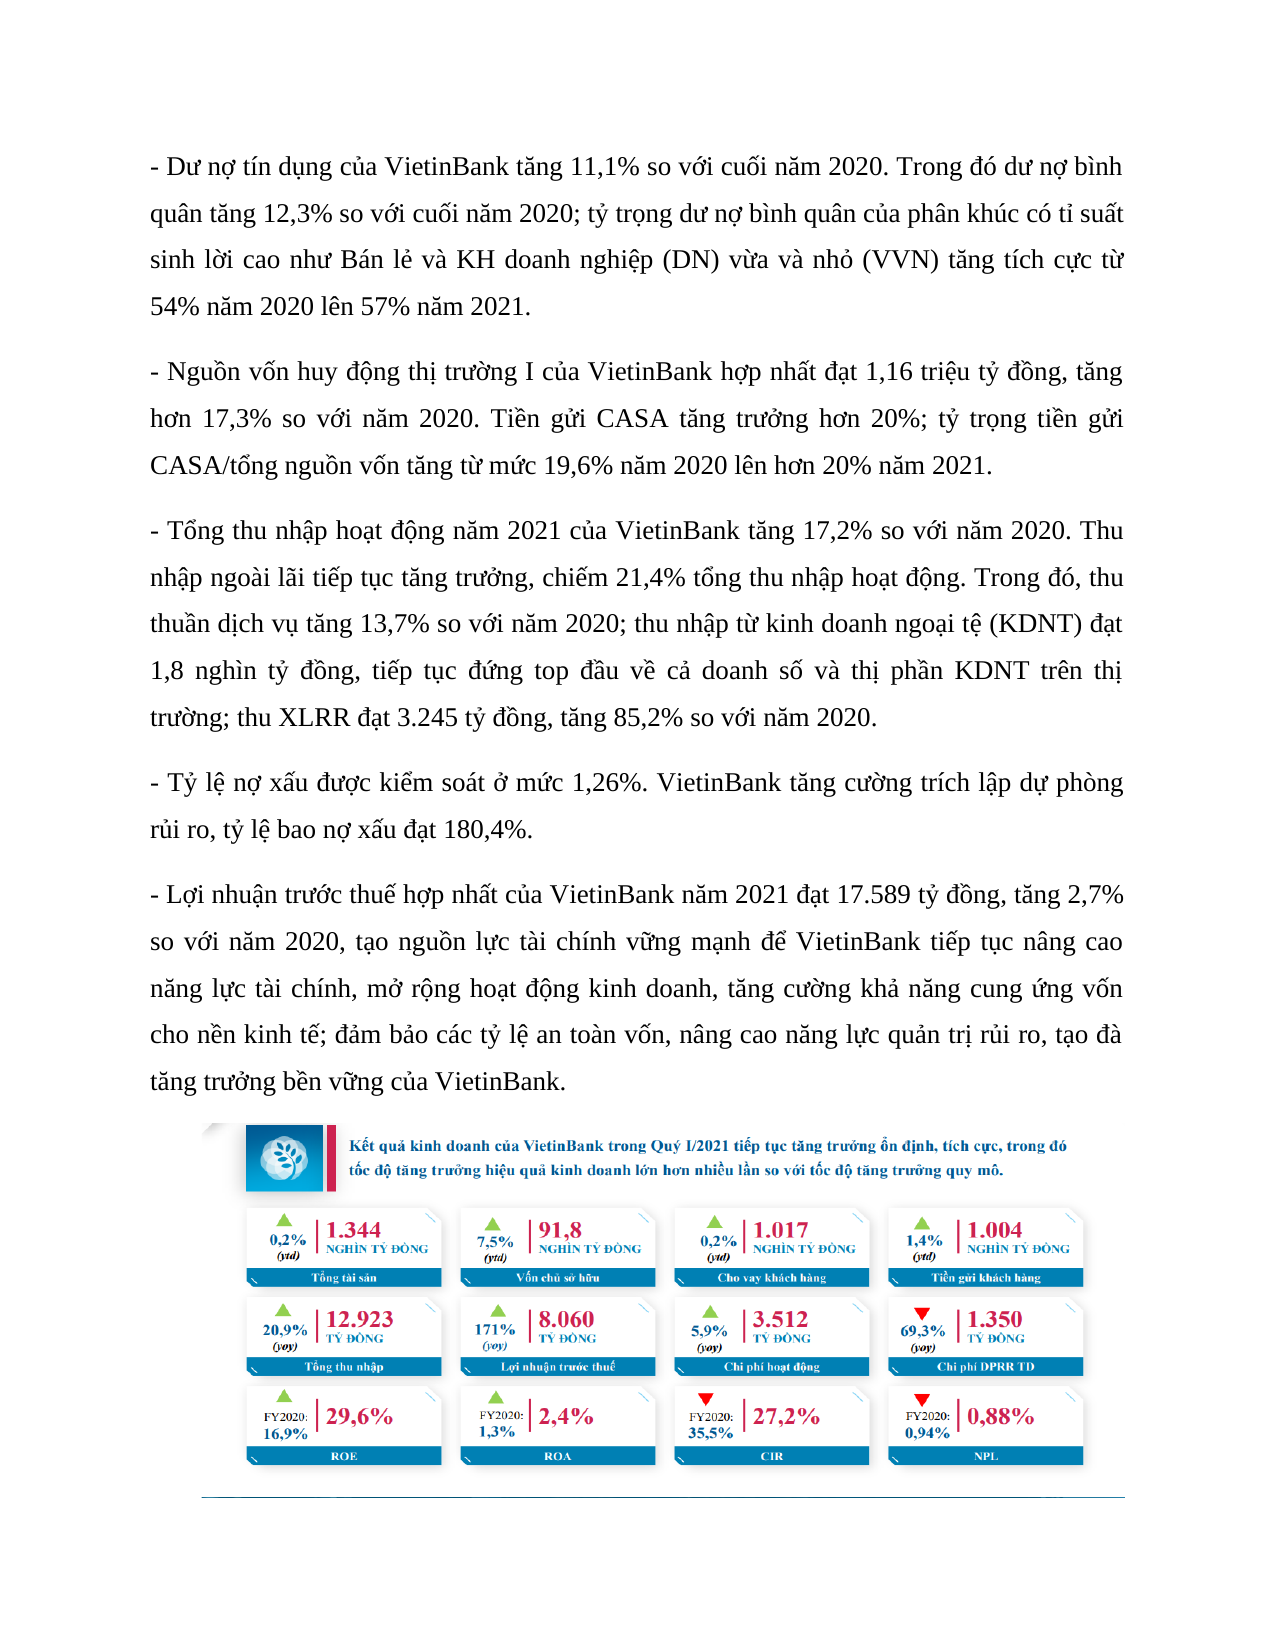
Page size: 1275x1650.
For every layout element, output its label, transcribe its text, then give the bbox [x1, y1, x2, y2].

text - Lợi nhuận trước thuế hợp nhất của VietinBank năm 2021 đạt 17.589 tỷ đồng, tăng 2,7% so với năm 2020, tạo nguồn lực tài chính vững mạnh để VietinBank tiếp tục nâng cao năng lực tài chính, mở rộng hoạt động kinh doanh, tăng cường khả năng cung ứng vốn cho nền kinh tế; đảm bảo các tỷ lệ an toàn vốn, nâng cao năng lực quản trị rủi ro, tạo đà tăng trưởng bền vững của VietinBank. [150, 878, 1125, 1096]
text - Tổng thu nhập hoạt động năm 2021 của VietinBank tăng 17,2% so với năm 2020. Thu nhập ngoài lãi tiếp tục tăng trưởng, chiếm 21,4% tổng thu nhập hoạt động. Trong đó, thu thuần dịch vụ tăng 13,7% so với năm 2020; thu nhập từ kinh doanh ngoại tệ (KDNT) đạt 1,8 nghìn tỷ đồng, tiếp tục đứng top đầu về cả doanh số và thị phần KDNT trên thị trường; thu XLRR đạt 3.245 tỷ đồng, tăng 85,2% so với năm 2020. [150, 514, 1125, 732]
text - Nguồn vốn huy động thị trường I của VietinBank hợp nhất đạt 1,16 triệu tỷ đồng, tăng hơn 17,3% so với năm 2020. Tiền gửi CASA tăng trưởng hơn 20%; tỷ trọng tiền gửi CASA/tổng nguồn vốn tăng từ mức 19,6% năm 2020 lên hơn 20% năm 2021. [150, 355, 1125, 480]
text - Tỷ lệ nợ xấu được kiểm soát ở mức 1,26%. VietinBank tăng cường trích lập dự phòng rủi ro, tỷ lệ bao nợ xấu đạt 180,4%. [150, 766, 1125, 844]
picture [201, 1123, 1125, 1498]
text - Dư nợ tín dụng của VietinBank tăng 11,1% so với cuối năm 2020. Trong đó dư nợ bình quân tăng 12,3% so với cuối năm 2020; tỷ trọng dư nợ bình quân của phân khúc có tỉ suất sinh lời cao như Bán lẻ và KH doanh nghiệp (DN) vừa và nhỏ (VVN) tăng tích cực từ 54% năm 2020 lên 57% năm 2021. [150, 150, 1125, 321]
